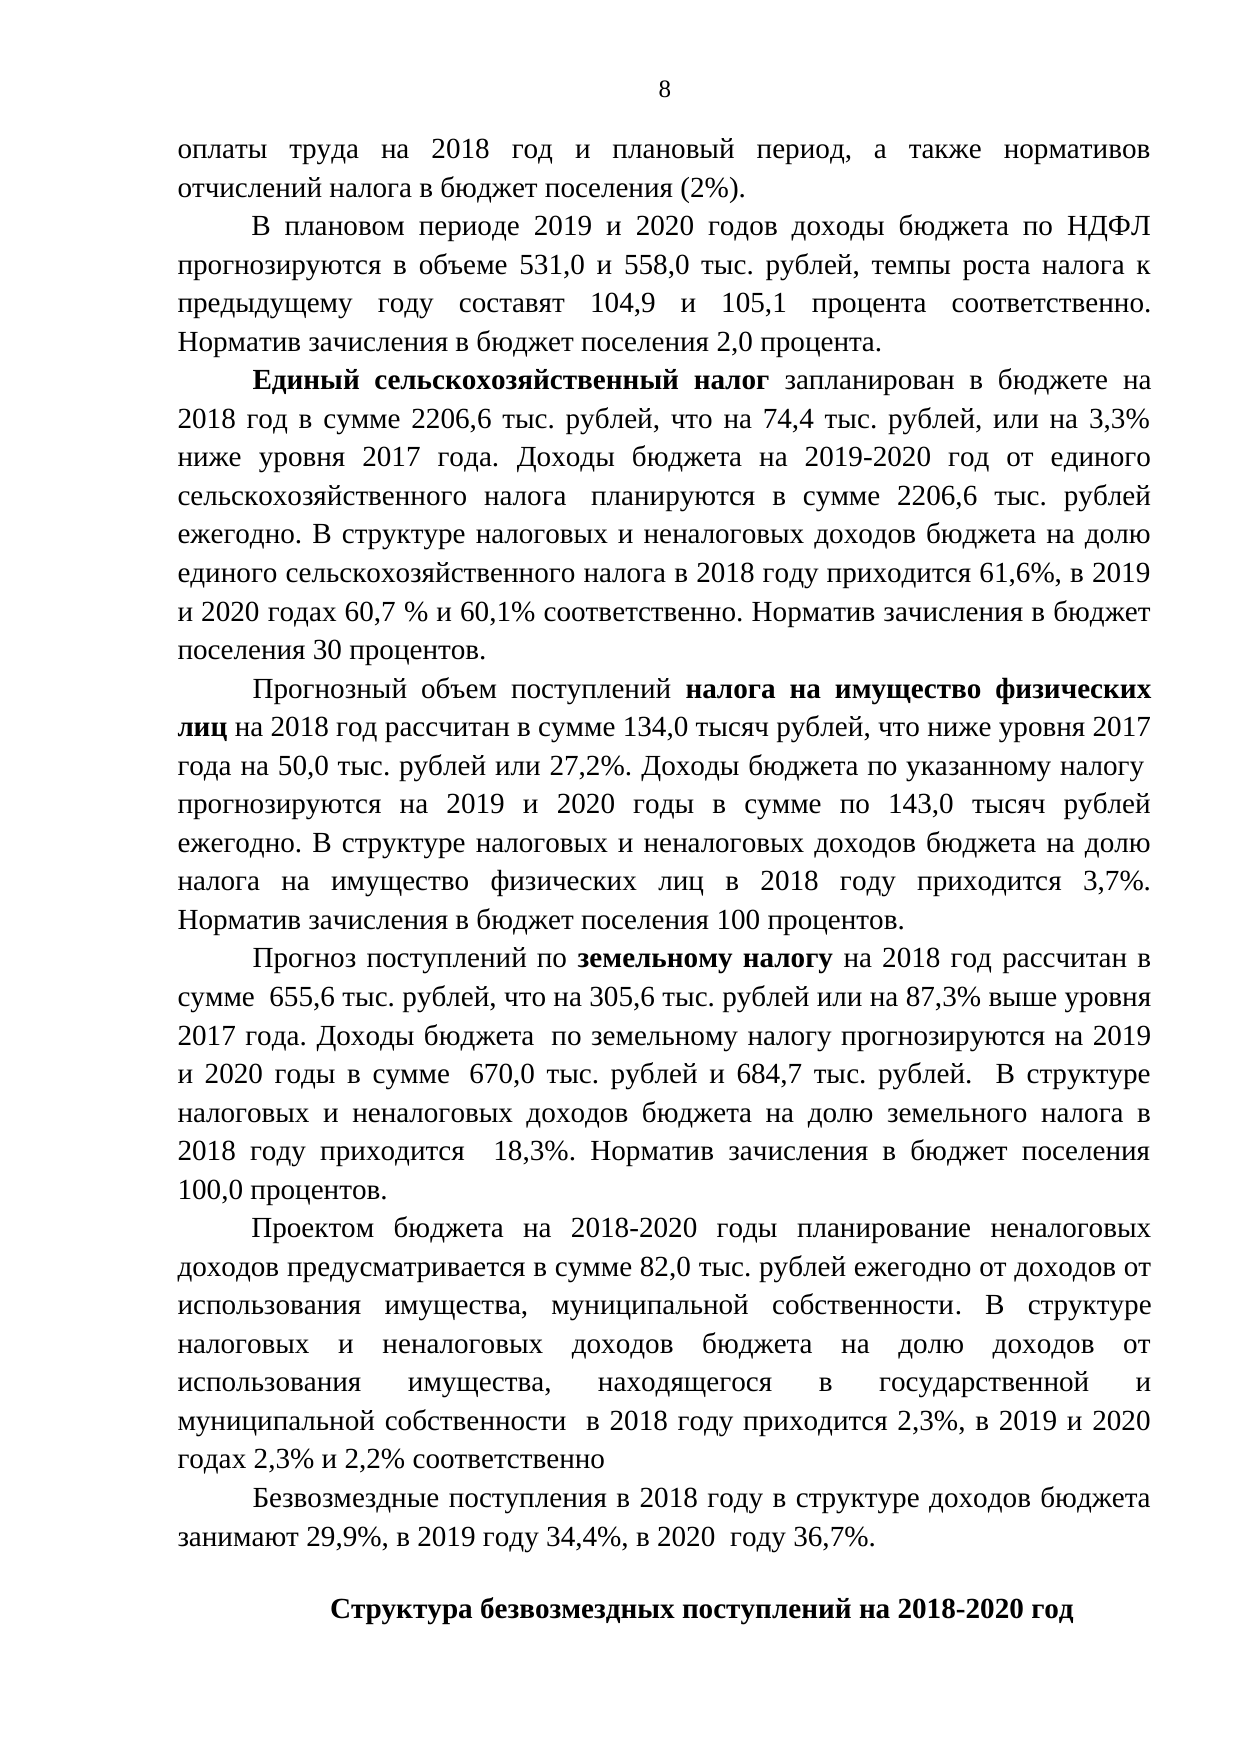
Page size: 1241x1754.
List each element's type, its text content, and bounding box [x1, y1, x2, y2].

text Структура безвозмездных поступлений на 2018-2020 год [177, 1591, 1152, 1624]
text Единый сельскохозяйственный налог запланирован в бюджете на 2018 год в сумме 2206,6 тыс. рублей, что на 74,4 тыс. рублей, или на 3,3% ниже уровня 2017 года. Доходы бюджета на 2019-2020 год от единого сельскохозяйственного налога планируются в сумме 2206,6 тыс. рублей ежегодно. В структуре налоговых и неналоговых доходов бюджета на долю единого сельскохозяйственного налога в 2018 году приходится 61,6%, в 2019 и 2020 годах 60,7 % и 60,1% соответственно. Норматив зачисления в бюджет поселения 30 процентов. [177, 362, 1152, 666]
text Прогнозный объем поступлений налога на имущество физических лиц на 2018 год рассчитан в сумме 134,0 тысяч рублей, что ниже уровня 2017 года на 50,0 тыс. рублей или 27,2%. Доходы бюджета по указанному налогу прогнозируются на 2019 и 2020 годы в сумме по 143,0 тысяч рублей ежегодно. В структуре налоговых и неналоговых доходов бюджета на долю налога на имущество физических лиц в 2018 году приходится 3,7%. Норматив зачисления в бюджет поселения 100 процентов. [177, 671, 1152, 936]
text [177, 131, 1152, 203]
text Проектом бюджета на 2018-2020 годы планирование неналоговых доходов предусматривается в сумме 82,0 тыс. рублей ежегодно от доходов от использования имущества, муниципальной собственности. В структуре налоговых и неналоговых доходов бюджета на долю доходов от использования имущества, находящегося в государственной и муниципальной собственности в 2018 году приходится 2,3%, в 2019 и 2020 годах 2,3% и 2,2% соответственно [177, 1210, 1152, 1475]
text Прогноз поступлений по земельному налогу на 2018 год рассчитан в сумме 655,6 тыс. рублей, что на 305,6 тыс. рублей или на 87,3% выше уровня 2017 года. Доходы бюджета по земельному налогу прогнозируются на 2019 и 2020 годы в сумме 670,0 тыс. рублей и 684,7 тыс. рублей. В структуре налоговых и неналоговых доходов бюджета на долю земельного налога в 2018 году приходится 18,3%. Норматив зачисления в бюджет поселения 100,0 процентов. [177, 941, 1152, 1205]
text Безвозмездные поступления в 2018 году в структуре доходов бюджета занимают 29,9%, в 2019 году 34,4%, в 2020 году 36,7%. [177, 1480, 1152, 1552]
text В плановом периоде 2019 и 2020 годов доходы бюджета по НДФЛ прогнозируются в объеме 531,0 и 558,0 тыс. рублей, темпы роста налога к предыдущему году составят 104,9 и 105,1 процента соответственно. Норматив зачисления в бюджет поселения 2,0 процента. [177, 208, 1152, 357]
